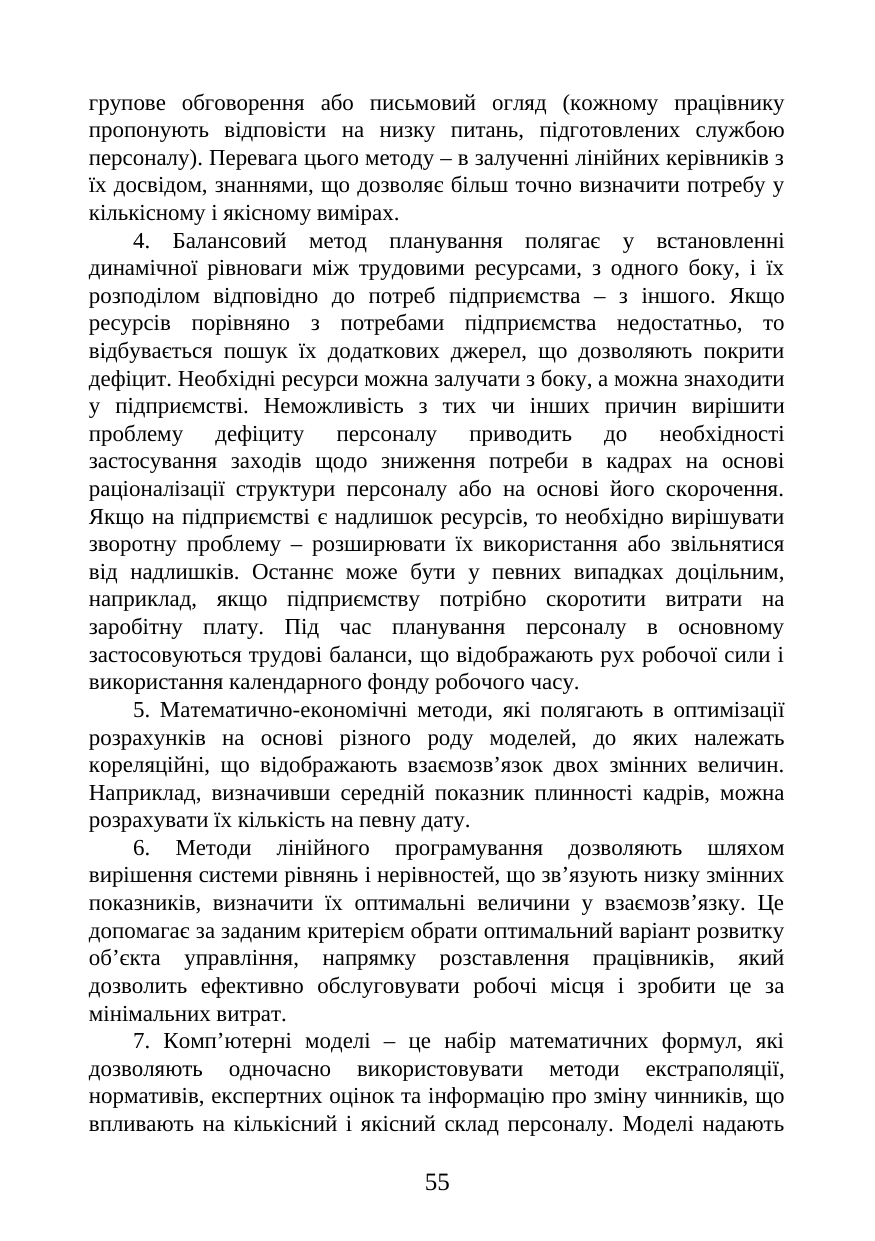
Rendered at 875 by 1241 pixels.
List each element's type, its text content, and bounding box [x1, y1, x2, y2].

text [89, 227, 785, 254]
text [89, 198, 785, 225]
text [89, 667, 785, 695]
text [89, 1027, 785, 1055]
text 5. Математично-економічні методи, які полягають в оптимізації розрахунків на основі різного роду моделей, до яких належать кореляційні, що відображають взаємозв’язок двох змінних величин. Наприклад, визначивши середній показник плинності кадрів, можна розрахувати їх кількість на певну дату. [89, 696, 785, 724]
text 5. Математично-економічні методи, які полягають в оптимізації розрахунків на основі різного роду моделей, до яких належать кореляційні, що відображають взаємозв’язок двох змінних величин. Наприклад, визначивши середній показник плинності кадрів, можна розрахувати їх кількість на певну дату. [89, 805, 785, 833]
